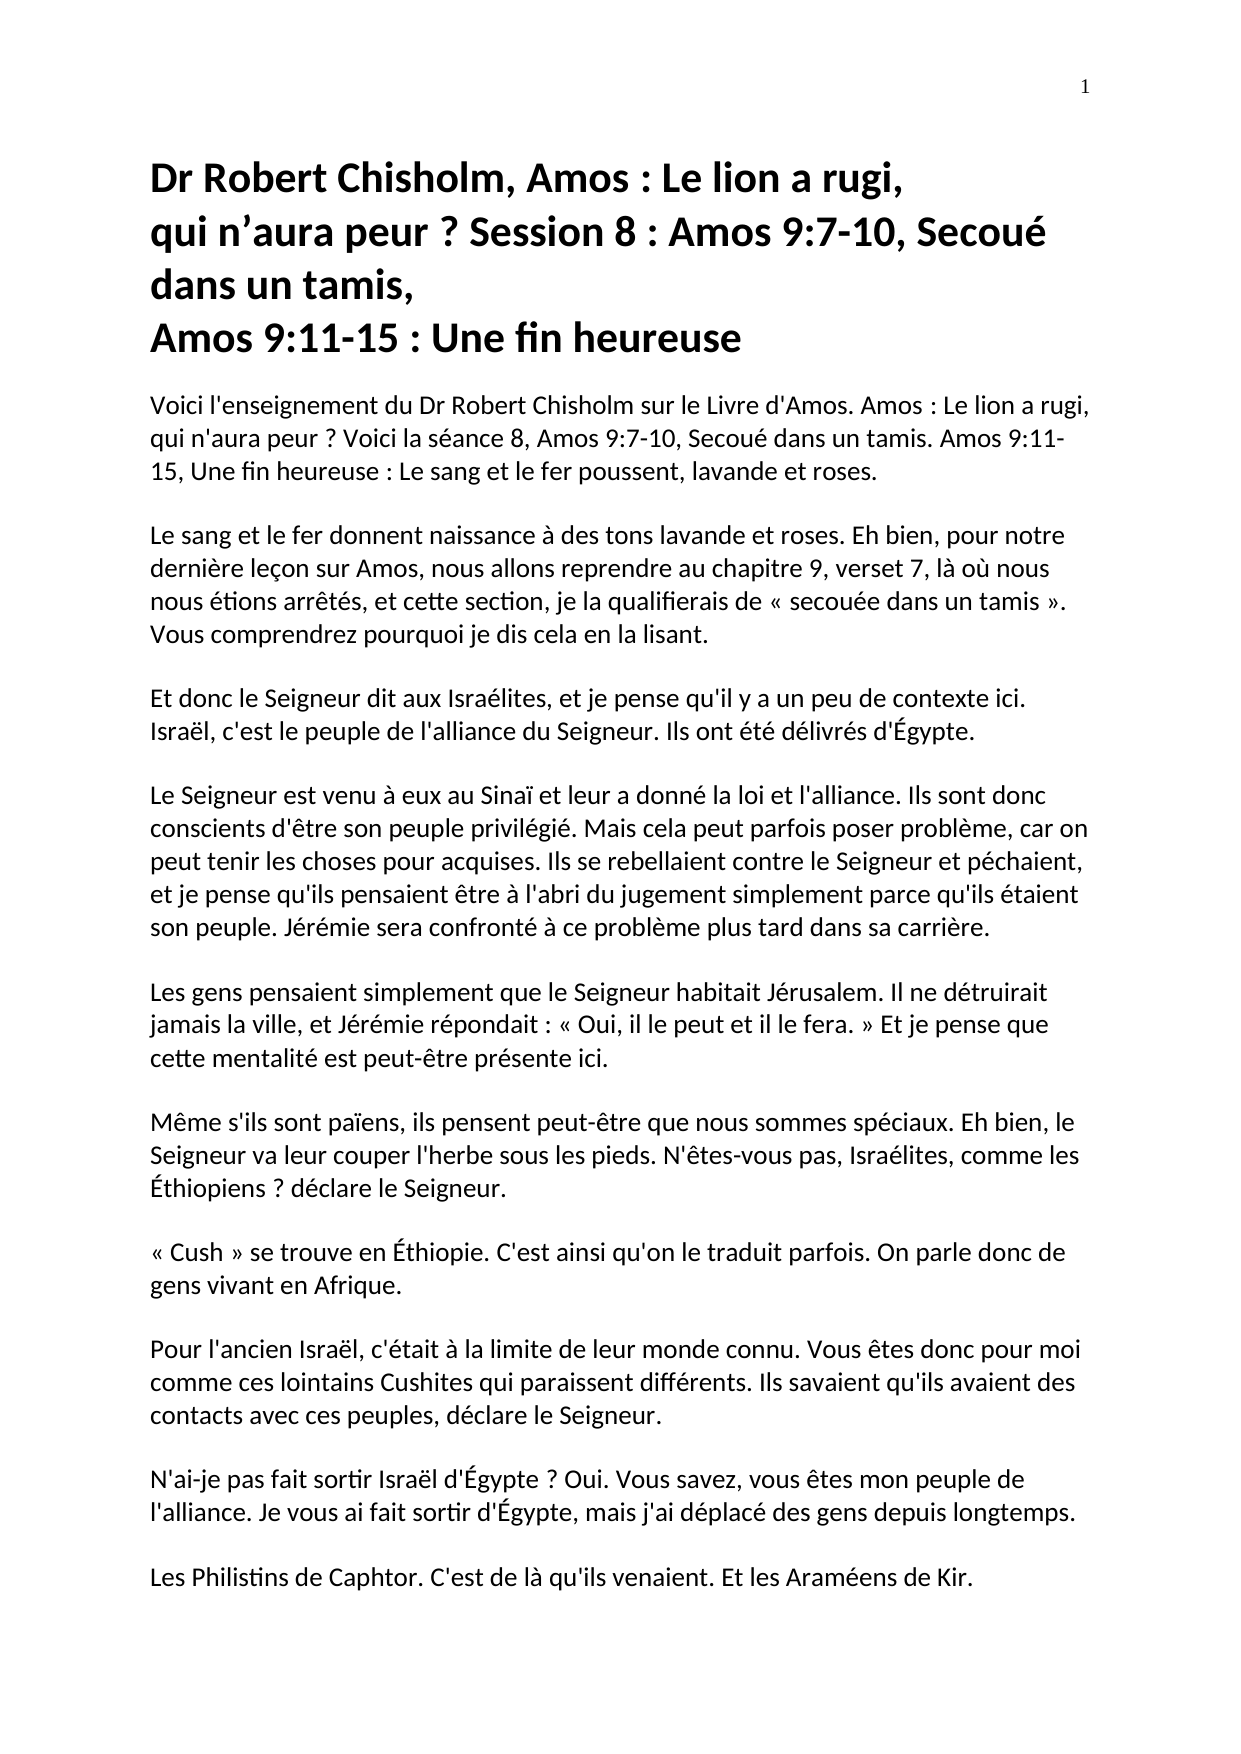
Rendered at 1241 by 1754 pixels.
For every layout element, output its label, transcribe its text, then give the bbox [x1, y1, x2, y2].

text Et donc le Seigneur dit aux Israélites, et je pense qu'il y a un peu de contexte ici. Israël, c'est le peuple de l'alliance du Seigneur. Ils ont été délivrés d'Égypte. [150, 681, 1090, 747]
text Le Seigneur est venu à eux au Sinaï et leur a donné la loi et l'alliance. Ils sont donc conscients d'être son peuple privilégié. Mais cela peut parfois poser problème, car on peut tenir les choses pour acquises. Ils se rebellaient contre le Seigneur et péchaient, et je pense qu'ils pensaient être à l'abri du jugement simplement parce qu'ils étaient son peuple. Jérémie sera confronté à ce problème plus tard dans sa carrière. [150, 778, 1090, 943]
text Le sang et le fer donnent naissance à des tons lavande et roses. Eh bien, pour notre dernière leçon sur Amos, nous allons reprendre au chapitre 9, verset 7, là où nous nous étions arrêtés, et cette section, je la qualifierais de « secouée dans un tamis ». Vous comprendrez pourquoi je dis cela en la lisant. [150, 518, 1090, 650]
text Pour l'ancien Israël, c'était à la limite de leur monde connu. Vous êtes donc pour moi comme ces lointains Cushites qui paraissent différents. Ils savaient qu'ils avaient des contacts avec ces peuples, déclare le Seigneur. [150, 1332, 1090, 1431]
text « Cush » se trouve en Éthiopie. C'est ainsi qu'on le traduit parfois. On parle donc de gens vivant en Afrique. [150, 1235, 1090, 1301]
text Même s'ils sont païens, ils pensent peut-être que nous sommes spéciaux. Eh bien, le Seigneur va leur couper l'herbe sous les pieds. N'êtes-vous pas, Israélites, comme les Éthiopiens ? déclare le Seigneur. [150, 1105, 1090, 1204]
text Les gens pensaient simplement que le Seigneur habitait Jérusalem. Il ne détruirait jamais la ville, et Jérémie répondait : « Oui, il le peut et il le fera. » Et je pense que cette mentalité est peut-être présente ici. [150, 975, 1090, 1074]
text Voici l'enseignement du Dr Robert Chisholm sur le Livre d'Amos. Amos : Le lion a rugi, qui n'aura peur ? Voici la séance 8, Amos 9:7-10, Secoué dans un tamis. Amos 9:11-15, Une fin heureuse : Le sang et le fer poussent, lavande et roses. [150, 388, 1090, 487]
text Dr Robert Chisholm, Amos : Le lion a rugi, qui n’aura peur ? Session 8 : Amos 9:7-10, Secoué dans un tamis, Amos 9:11-15 : Une fin heureuse [150, 150, 1090, 388]
text Les Philistins de Caphtor. C'est de là qu'ils venaient. Et les Araméens de Kir. [150, 1560, 1090, 1593]
text N'ai-je pas fait sortir Israël d'Égypte ? Oui. Vous savez, vous êtes mon peuple de l'alliance. Je vous ai fait sortir d'Égypte, mais j'ai déplacé des gens depuis longtemps. [150, 1462, 1090, 1528]
